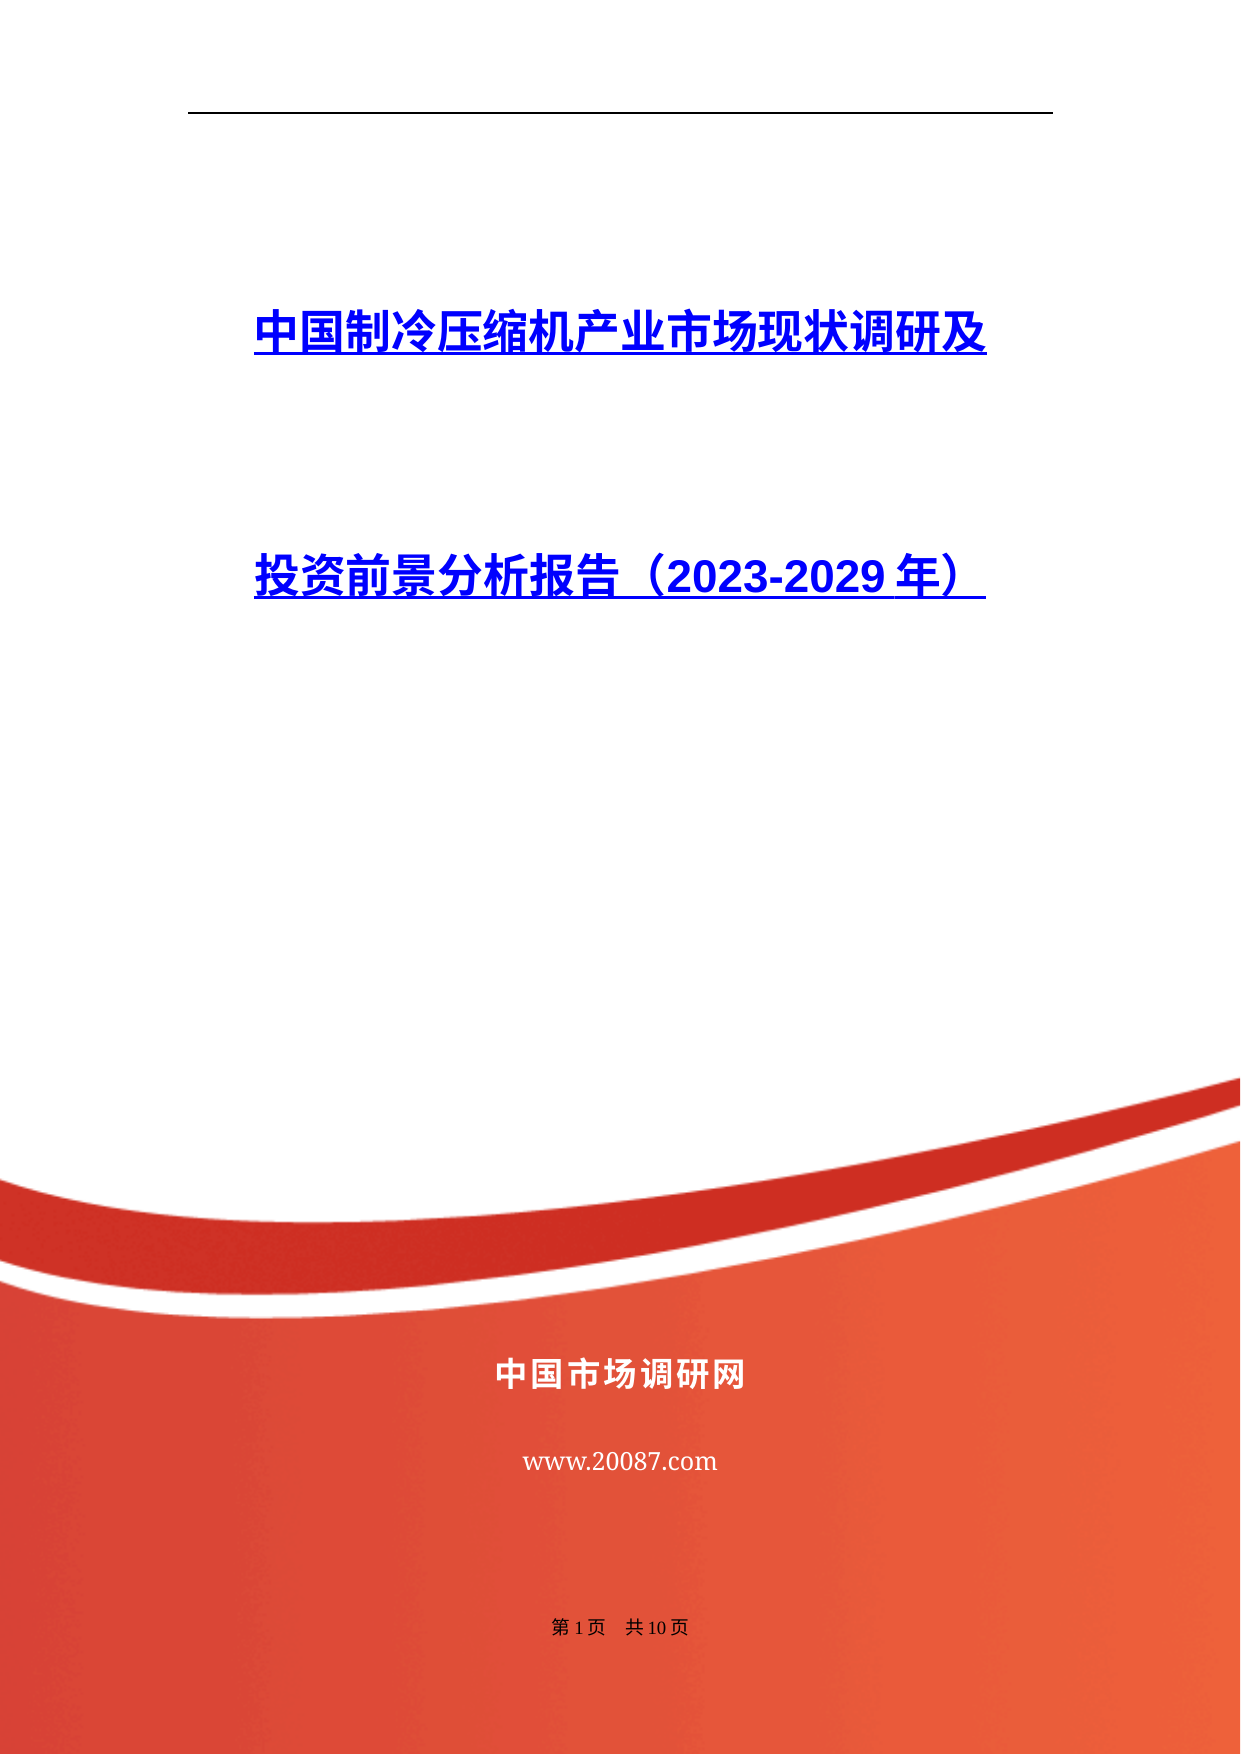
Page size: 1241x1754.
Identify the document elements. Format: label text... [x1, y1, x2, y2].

picture [0, 1006, 1241, 1754]
subtitle 中国市场调研网 [187, 1339, 1053, 1404]
table_header 中国制冷压缩机产业市场现状调研及投资前景分析报告（2023-2029年） [188, 207, 1053, 773]
text www.20087.com [187, 1428, 1053, 1493]
